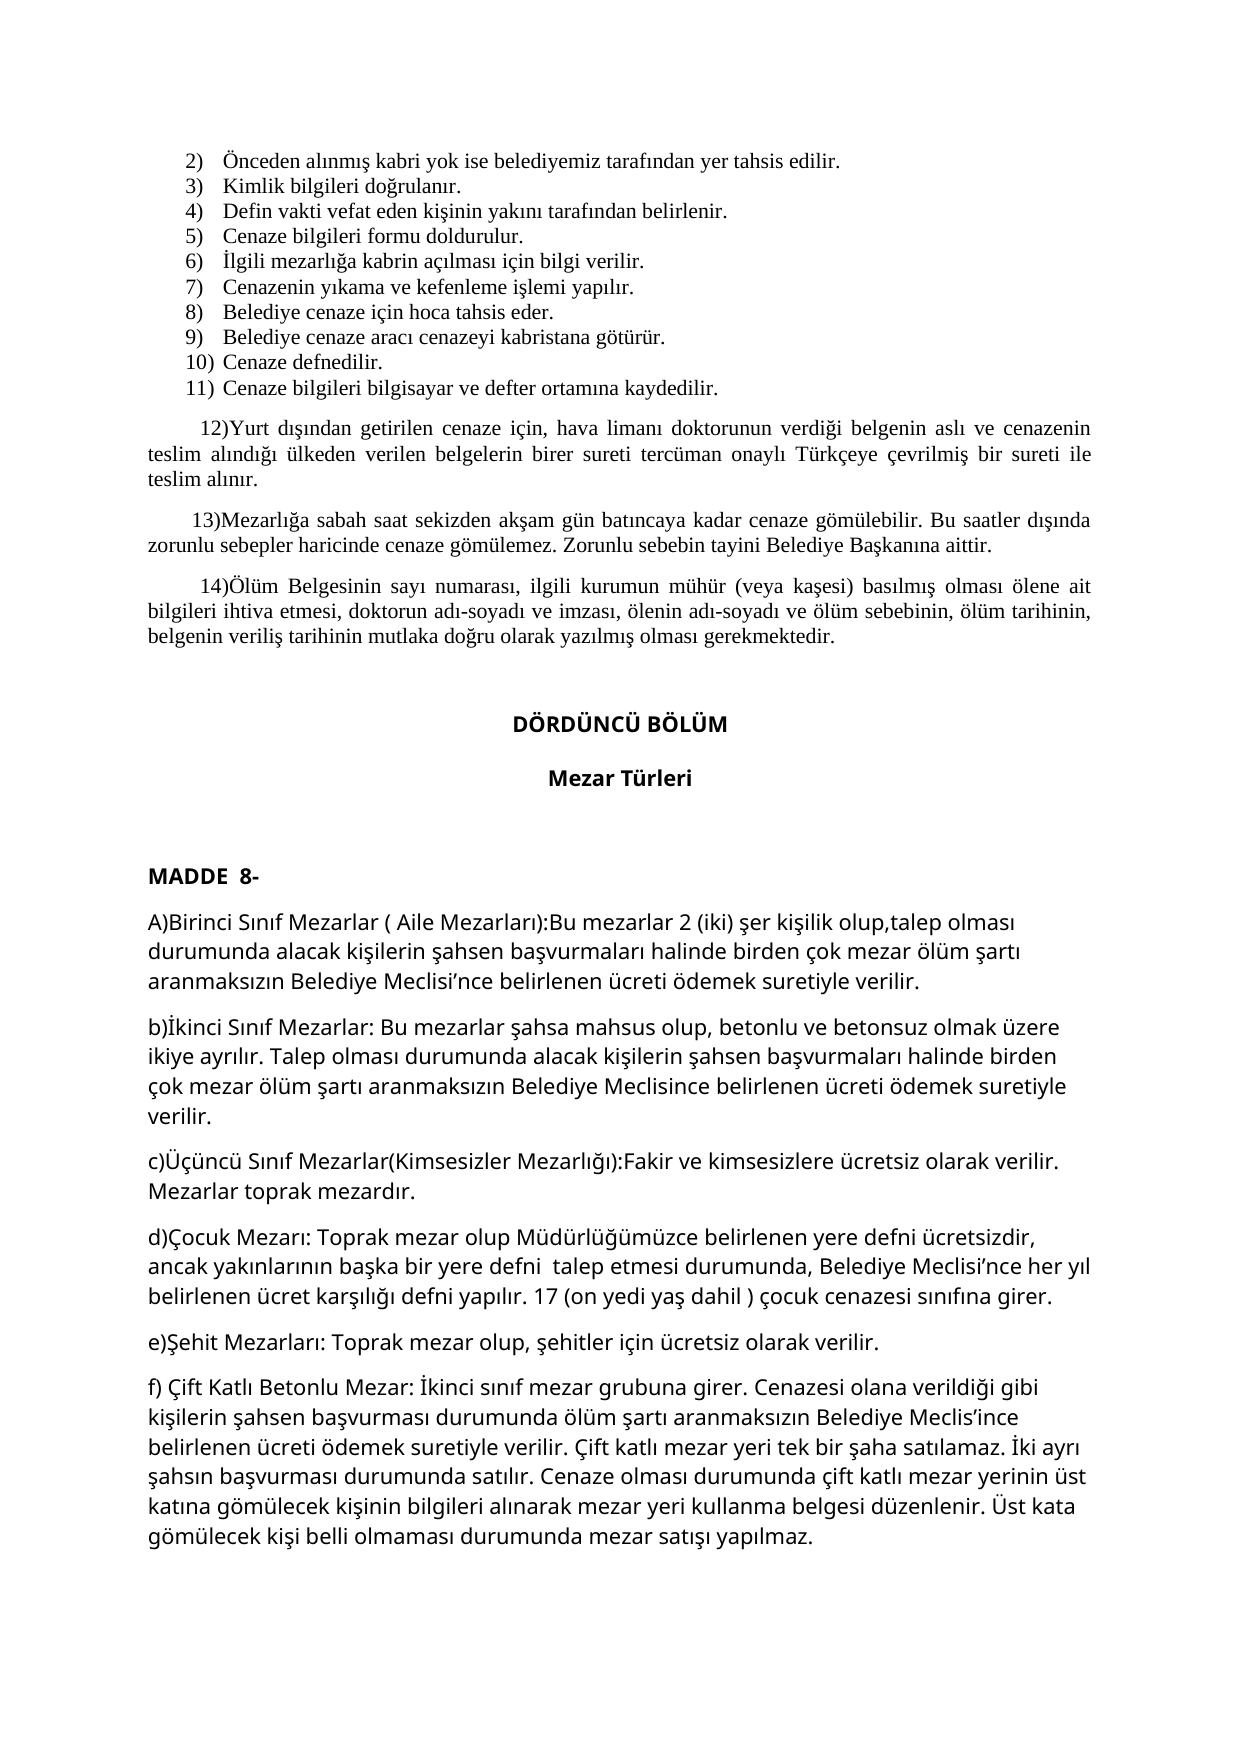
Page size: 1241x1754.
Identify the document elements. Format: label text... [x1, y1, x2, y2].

list Cenazenin yıkama ve kefenleme işlemi yapılır. [185, 274, 1093, 299]
list Cenaze bilgileri bilgisayar ve defter ortamına kaydedilir. [185, 374, 1093, 400]
list Belediye cenaze aracı cenazeyi kabristana götürür. [185, 324, 1093, 349]
text DÖRDÜNCÜ BÖLÜM [148, 709, 1093, 739]
list Defin vakti vefat eden kişinin yakını tarafından belirlenir. [185, 198, 1093, 223]
list Cenaze defnedilir. [185, 349, 1093, 374]
list Belediye cenaze için hoca tahsis eder. [185, 299, 1093, 324]
text Mezar Türleri [148, 762, 1093, 792]
list İlgili mezarlığa kabrin açılması için bilgi verilir. [185, 248, 1093, 274]
text e)Şehit Mezarları: Toprak mezar olup, şehitler için ücretsiz olarak verilir. [148, 1327, 1093, 1356]
list Kimlik bilgileri doğrulanır. [185, 173, 1093, 198]
text A)Birinci Sınıf Mezarlar ( Aile Mezarları):Bu mezarlar 2 (iki) şer kişilik olup,talep olması durumunda alacak kişilerin şahsen başvurmaları halinde birden çok mezar ölüm şartı aranmaksızın Belediye Meclisi’nce belirlenen ücreti ödemek suretiyle verilir. [148, 907, 1093, 996]
text 13)Mezarlığa sabah saat sekizden akşam gün batıncaya kadar cenaze gömülebilir. Bu saatler dışında zorunlu sebepler haricinde cenaze gömülemez. Zorunlu sebebin tayini Belediye Başkanına aittir. [148, 507, 1093, 557]
text MADDE 8- [148, 861, 1093, 891]
text f) Çift Katlı Betonlu Mezar: İkinci sınıf mezar grubuna girer. Cenazesi olana verildiği gibi kişilerin şahsen başvurması durumunda ölüm şartı aranmaksızın Belediye Meclis’ince belirlenen ücreti ödemek suretiyle verilir. Çift katlı mezar yeri tek bir şaha satılamaz. İki ayrı şahsın başvurması durumunda satılır. Cenaze olması durumunda çift katlı mezar yerinin üst katına gömülecek kişinin bilgileri alınarak mezar yeri kullanma belgesi düzenlenir. Üst kata gömülecek kişi belli olmaması durumunda mezar satışı yapılmaz. [148, 1372, 1093, 1551]
text c)Üçüncü Sınıf Mezarlar(Kimsesizler Mezarlığı):Fakir ve kimsesizlere ücretsiz olarak verilir. Mezarlar toprak mezardır. [148, 1146, 1093, 1206]
list Önceden alınmış kabri yok ise belediyemiz tarafından yer tahsis edilir. [185, 148, 1093, 173]
text 12)Yurt dışından getirilen cenaze için, hava limanı doktorunun verdiği belgenin aslı ve cenazenin teslim alındığı ülkeden verilen belgelerin birer sureti tercüman onaylı Türkçeye çevrilmiş bir sureti ile teslim alınır. [148, 415, 1093, 491]
text 14)Ölüm Belgesinin sayı numarası, ilgili kurumun mühür (veya kaşesi) basılmış olması ölene ait bilgileri ihtiva etmesi, doktorun adı-soyadı ve imzası, ölenin adı-soyadı ve ölüm sebebinin, ölüm tarihinin, belgenin veriliş tarihinin mutlaka doğru olarak yazılmış olması gerekmektedir. [148, 573, 1093, 648]
text d)Çocuk Mezarı: Toprak mezar olup Müdürlüğümüzce belirlenen yere defni ücretsizdir, ancak yakınlarının başka bir yere defni talep etmesi durumunda, Belediye Meclisi’nce her yıl belirlenen ücret karşılığı defni yapılır. 17 (on yedi yaş dahil ) çocuk cenazesi sınıfına girer. [148, 1222, 1093, 1311]
text b)İkinci Sınıf Mezarlar: Bu mezarlar şahsa mahsus olup, betonlu ve betonsuz olmak üzere ikiye ayrılır. Talep olması durumunda alacak kişilerin şahsen başvurmaları halinde birden çok mezar ölüm şartı aranmaksızın Belediye Meclisince belirlenen ücreti ödemek suretiyle verilir. [148, 1012, 1093, 1131]
list Cenaze bilgileri formu doldurulur. [185, 223, 1093, 248]
